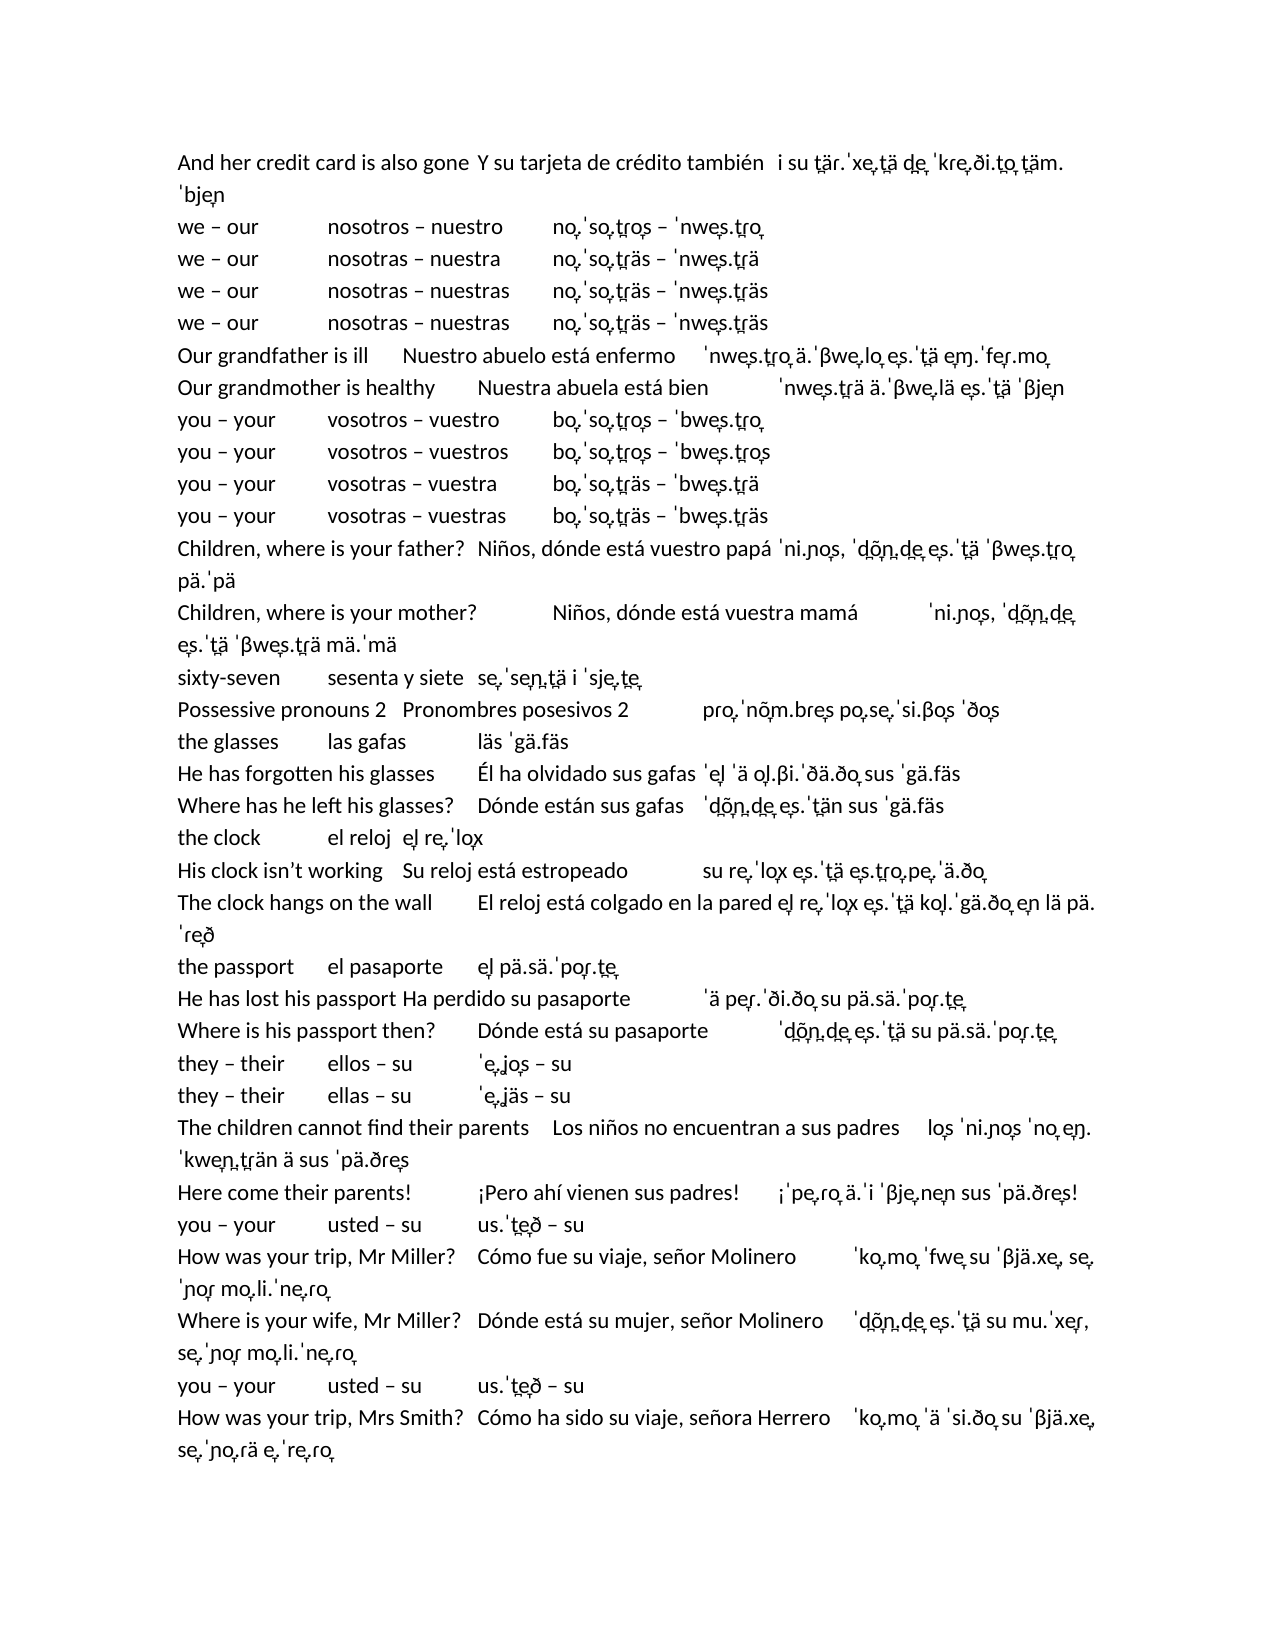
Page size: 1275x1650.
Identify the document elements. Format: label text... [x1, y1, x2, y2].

text you – your vosotras – vuestra bo̞.ˈso̞.t̪ɾäs – ˈbwe̞s.t̪ɾä [177, 469, 1098, 497]
text Children, where is your mother? Niños, dónde está vuestra mamá ˈni.ɲo̞s, ˈd̪õ̞n̪.d̪e̞ e̞s.ˈt̪ä ˈβwe̞s.t̪ɾä mä.ˈmä [177, 598, 1098, 658]
text The children cannot find their parents Los niños no encuentran a sus padres lo̞s ˈni.ɲo̞s ˈno̞ e̞ŋ.ˈkwe̞n̪.t̪ɾän ä sus ˈpä.ðɾe̞s [177, 1113, 1098, 1173]
text How was your trip, Mrs Smith? Cómo ha sido su viaje, señora Herrero ˈko̞.mo̞ ˈä ˈsi.ðo̞ su ˈβjä.xe̞, se̞.ˈɲo̞.ɾä e̞.ˈre̞.ɾo̞ [177, 1403, 1098, 1463]
text you – your usted – su us.ˈt̪e̞ð – su [177, 1371, 1098, 1399]
text Here come their parents! ¡Pero ahí vienen sus padres! ¡ˈpe̞.ɾo̞ ä.ˈi ˈβje̞.ne̞n sus ˈpä.ðɾe̞s! [177, 1178, 1098, 1206]
text The clock hangs on the wall El reloj está colgado en la pared e̞l re̞.ˈlo̞x e̞s.ˈt̪ä ko̞l.ˈgä.ðo̞ e̞n lä pä.ˈɾe̞ð [177, 888, 1098, 948]
text we – our nosotras – nuestras no̞.ˈso̞.t̪ɾäs – ˈnwe̞s.t̪ɾäs [177, 308, 1098, 337]
text you – your vosotras – vuestras bo̞.ˈso̞.t̪ɾäs – ˈbwe̞s.t̪ɾäs [177, 502, 1098, 530]
text He has lost his passport Ha perdido su pasaporte ˈä pe̞ɾ.ˈði.ðo̞ su pä.sä.ˈpo̞ɾ.t̪e̞ [177, 984, 1098, 1012]
text the passport el pasaporte e̞l pä.sä.ˈpo̞ɾ.t̪e̞ [177, 952, 1098, 980]
text the clock el reloj e̞l re̞.ˈlo̞x [177, 823, 1098, 852]
text Possessive pronouns 2 Pronombres posesivos 2 pɾo̞.ˈnõ̞m.bɾe̞s po̞.se̞.ˈsi.βo̞s ˈðo̞s [177, 695, 1098, 723]
text How was your trip, Mr Miller? Cómo fue su viaje, señor Molinero ˈko̞.mo̞ ˈfwe̞ su ˈβjä.xe̞, se̞.ˈɲo̞ɾ mo̞.li.ˈne̞.ɾo̞ [177, 1242, 1098, 1302]
text Where has he left his glasses? Dónde están sus gafas ˈd̪õ̞n̪.d̪e̞ e̞s.ˈt̪än sus ˈgä.fäs [177, 791, 1098, 819]
text Our grandmother is healthy Nuestra abuela está bien ˈnwe̞s.t̪ɾä ä.ˈβwe̞.lä e̞s.ˈt̪ä ˈβje̞n [177, 373, 1098, 401]
text you – your usted – su us.ˈt̪e̞ð – su [177, 1210, 1098, 1238]
text Where is his passport then? Dónde está su pasaporte ˈd̪õ̞n̪.d̪e̞ e̞s.ˈt̪ä su pä.sä.ˈpo̞ɾ.t̪e̞ [177, 1017, 1098, 1045]
text they – their ellas – su ˈe̞.ʝäs – su [177, 1081, 1098, 1109]
text He has forgotten his glasses Él ha olvidado sus gafas ˈe̞l ˈä o̞l.βi.ˈðä.ðo̞ sus ˈgä.fäs [177, 759, 1098, 787]
text they – their ellos – su ˈe̞.ʝo̞s – su [177, 1049, 1098, 1077]
text Children, where is your father? Niños, dónde está vuestro papá ˈni.ɲo̞s, ˈd̪õ̞n̪.d̪e̞ e̞s.ˈt̪ä ˈβwe̞s.t̪ɾo̞ pä.ˈpä [177, 534, 1098, 594]
text you – your vosotros – vuestros bo̞.ˈso̞.t̪ɾo̞s – ˈbwe̞s.t̪ɾo̞s [177, 437, 1098, 465]
text His clock isn’t working Su reloj está estropeado su re̞.ˈlo̞x e̞s.ˈt̪ä e̞s.t̪ɾo̞.pe̞.ˈä.ðo̞ [177, 856, 1098, 884]
text we – our nosotras – nuestra no̞.ˈso̞.t̪ɾäs – ˈnwe̞s.t̪ɾä [177, 244, 1098, 272]
text Where is your wife, Mr Miller? Dónde está su mujer, señor Molinero ˈd̪õ̞n̪.d̪e̞ e̞s.ˈt̪ä su mu.ˈxe̞ɾ, se̞.ˈɲo̞ɾ mo̞.li.ˈne̞.ɾo̞ [177, 1306, 1098, 1367]
text we – our nosotros – nuestro no̞.ˈso̞.t̪ɾo̞s – ˈnwe̞s.t̪ɾo̞ [177, 212, 1098, 240]
text we – our nosotras – nuestras no̞.ˈso̞.t̪ɾäs – ˈnwe̞s.t̪ɾäs [177, 276, 1098, 304]
text you – your vosotros – vuestro bo̞.ˈso̞.t̪ɾo̞s – ˈbwe̞s.t̪ɾo̞ [177, 405, 1098, 433]
text And her credit card is also gone Y su tarjeta de crédito también i su t̪äɾ.ˈxe̞.t̪ä d̪̪e̞ ˈkɾe̞.ði.t̪o̞ t̪äm.ˈbje̞n [177, 148, 1098, 208]
text Our grandfather is ill Nuestro abuelo está enfermo ˈnwe̞s.t̪ɾo̞ ä.ˈβwe̞.lo̞ e̞s.ˈt̪ä e̞ɱ.ˈfe̞ɾ.mo̞ [177, 341, 1098, 369]
text the glasses las gafas läs ˈgä.fäs [177, 727, 1098, 755]
text sixty-seven sesenta y siete se̞.ˈse̞n̪.t̪ä i ˈsje̞.t̪e̞ [177, 663, 1098, 691]
